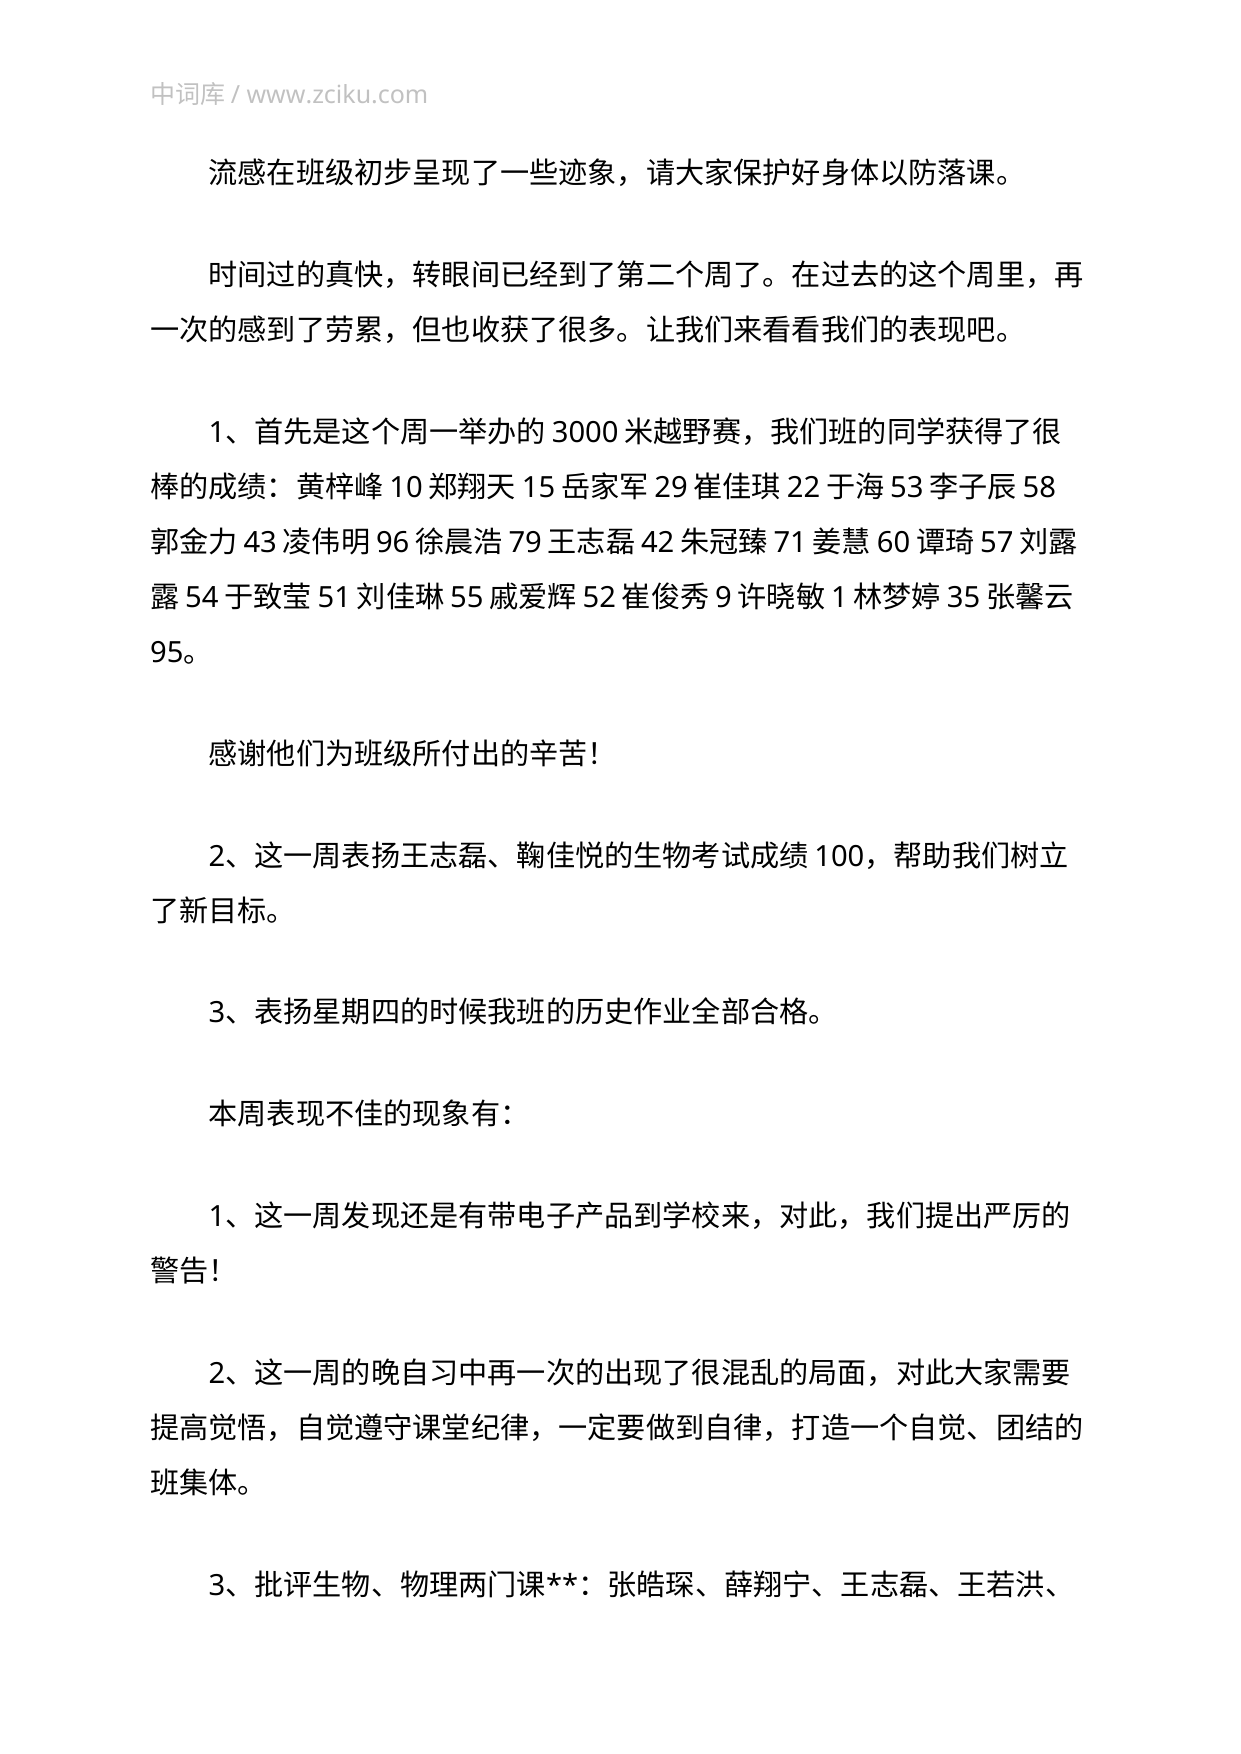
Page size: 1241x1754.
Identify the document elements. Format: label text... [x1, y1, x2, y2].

text 1、这一周发现还是有带电子产品到学校来，对此，我们提出严厉的警告！ [150, 1193, 1090, 1290]
text 流感在班级初步呈现了一些迹象，请大家保护好身体以防落课。 [150, 150, 1090, 192]
text 2、这一周的晚自习中再一次的出现了很混乱的局面，对此大家需要提高觉悟，自觉遵守课堂纪律，一定要做到自律，打造一个自觉、团结的班集体。 [150, 1349, 1090, 1502]
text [150, 1561, 1090, 1603]
text 2、这一周表扬王志磊、鞠佳悦的生物考试成绩100，帮助我们树立了新目标。 [150, 832, 1090, 929]
text 3、表扬星期四的时候我班的历史作业全部合格。 [150, 989, 1090, 1031]
text 感谢他们为班级所付出的辛苦！ [150, 730, 1090, 773]
text 1、首先是这个周一举办的3000米越野赛，我们班的同学获得了很棒的成绩：黄梓峰10郑翔天15岳家军29崔佳琪22于海53李子辰58郭金力43凌伟明96徐晨浩79王志磊42朱冠臻71姜慧60谭琦57刘露露54于致莹51刘佳琳55戚爱辉52崔俊秀9许晓敏1林梦婷35张馨云95。 [150, 408, 1090, 671]
text 本周表现不佳的现象有： [150, 1091, 1090, 1133]
text 时间过的真快，转眼间已经到了第二个周了。在过去的这个周里，再一次的感到了劳累，但也收获了很多。让我们来看看我们的表现吧。 [150, 252, 1090, 349]
